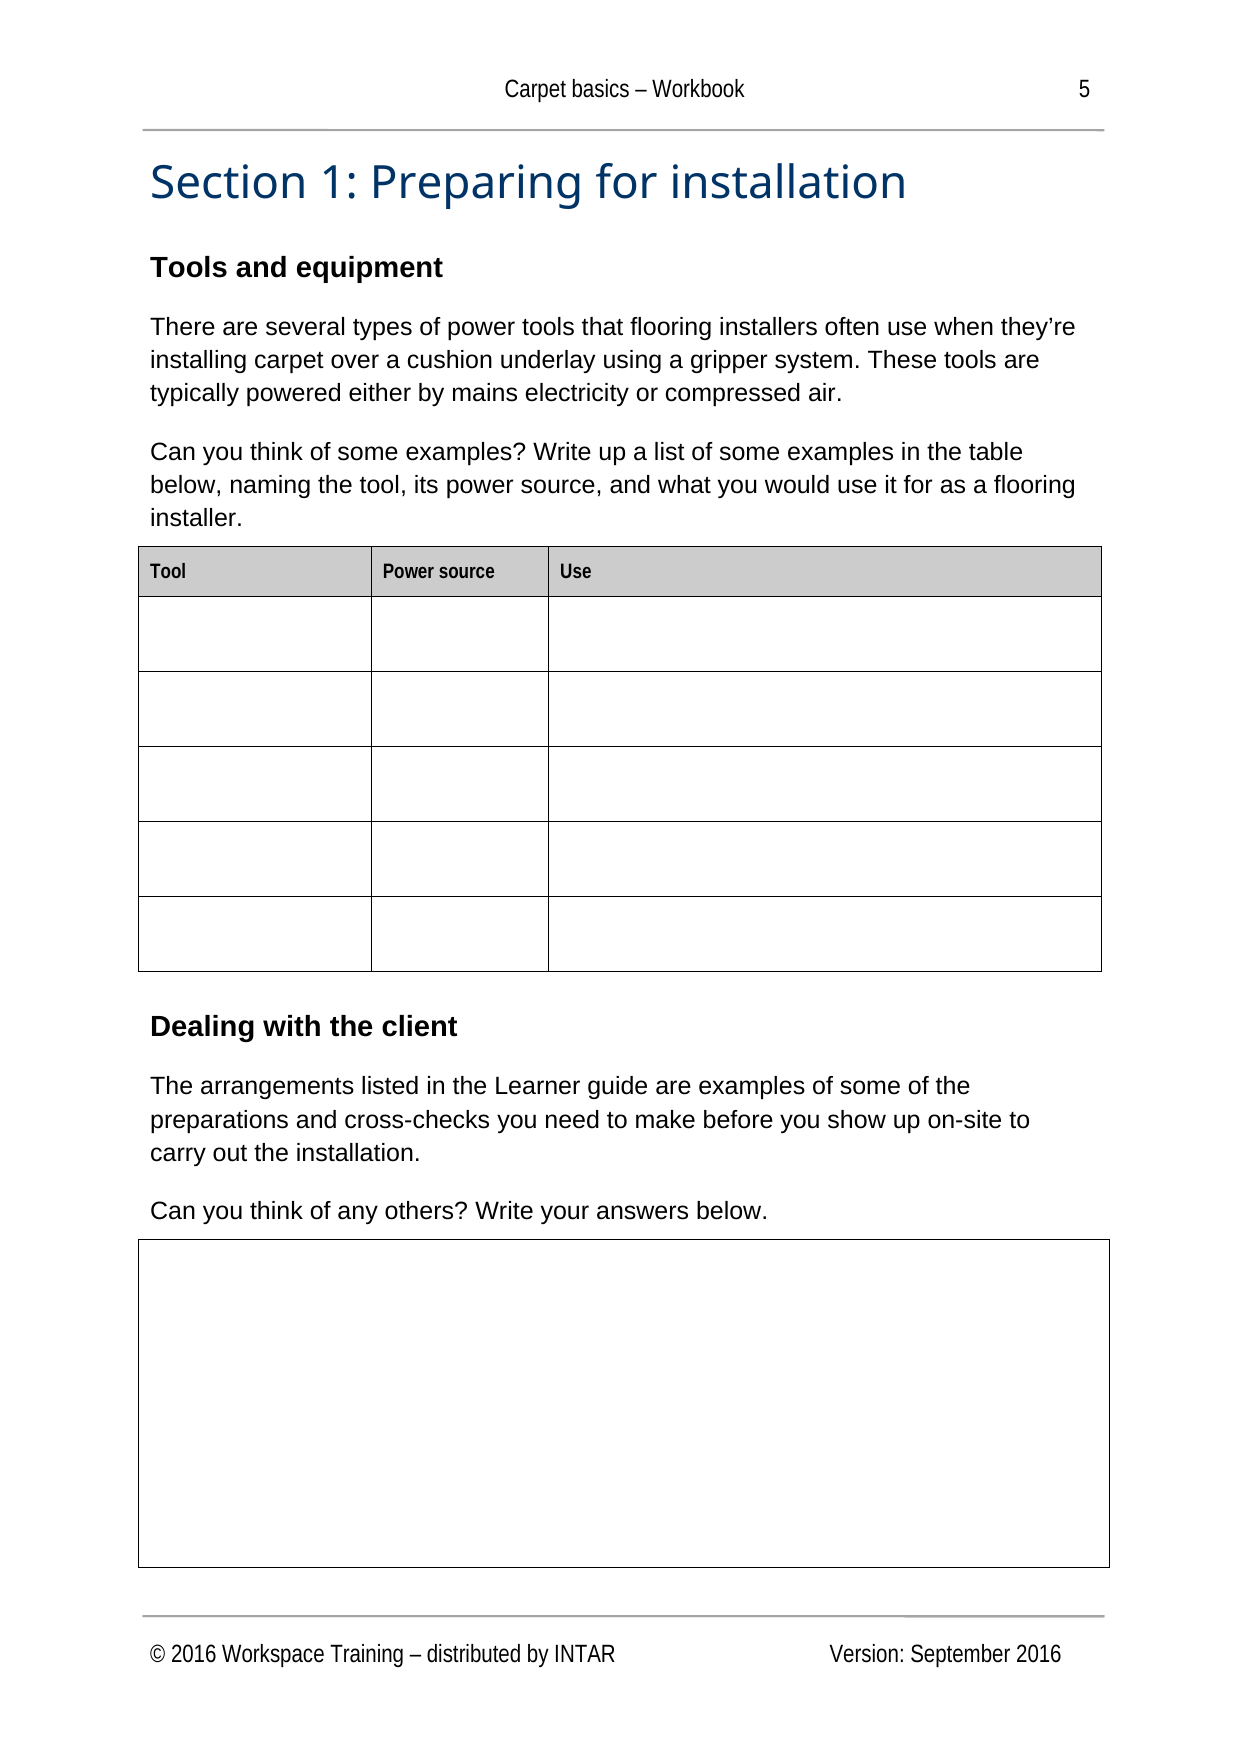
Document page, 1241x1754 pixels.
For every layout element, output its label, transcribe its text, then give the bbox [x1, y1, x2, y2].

text Can you think of some examples? Write up a list of some examples in the table below, naming the tool, its power source, and what you would use it for as a flooring installer. [150, 433, 1090, 533]
table_cell [372, 597, 548, 671]
table_cell [139, 822, 371, 896]
table_cell [372, 897, 548, 971]
table_cell [139, 747, 371, 821]
text Can you think of any others? Write your answers below. [150, 1193, 1090, 1226]
table_cell [139, 897, 371, 971]
table_cell [372, 747, 548, 821]
text There are several types of power tools that flooring installers often use when they’re installing carpet over a cushion underlay using a gripper system. These tools are typically powered either by mains electricity or compressed air. [150, 308, 1090, 408]
table_cell [549, 897, 1101, 971]
table_cell [372, 822, 548, 896]
table_header Power source [372, 547, 548, 596]
table_header Use [549, 547, 1101, 596]
subtitle Dealing with the client [150, 1009, 1090, 1043]
table_cell [549, 822, 1101, 896]
subtitle Section 1: Preparing for installation [150, 150, 1090, 212]
table_header [139, 1240, 1109, 1567]
table_cell [139, 597, 371, 671]
table_cell [372, 672, 548, 746]
text The arrangements listed in the Learner guide are examples of some of the preparations and cross-checks you need to make before you show up on-site to carry out the installation. [150, 1068, 1090, 1168]
table_cell [549, 672, 1101, 746]
table_cell [139, 672, 371, 746]
table_cell [549, 597, 1101, 671]
table_header Tool [139, 547, 371, 596]
subtitle Tools and equipment [150, 250, 1090, 283]
table_cell [549, 747, 1101, 821]
